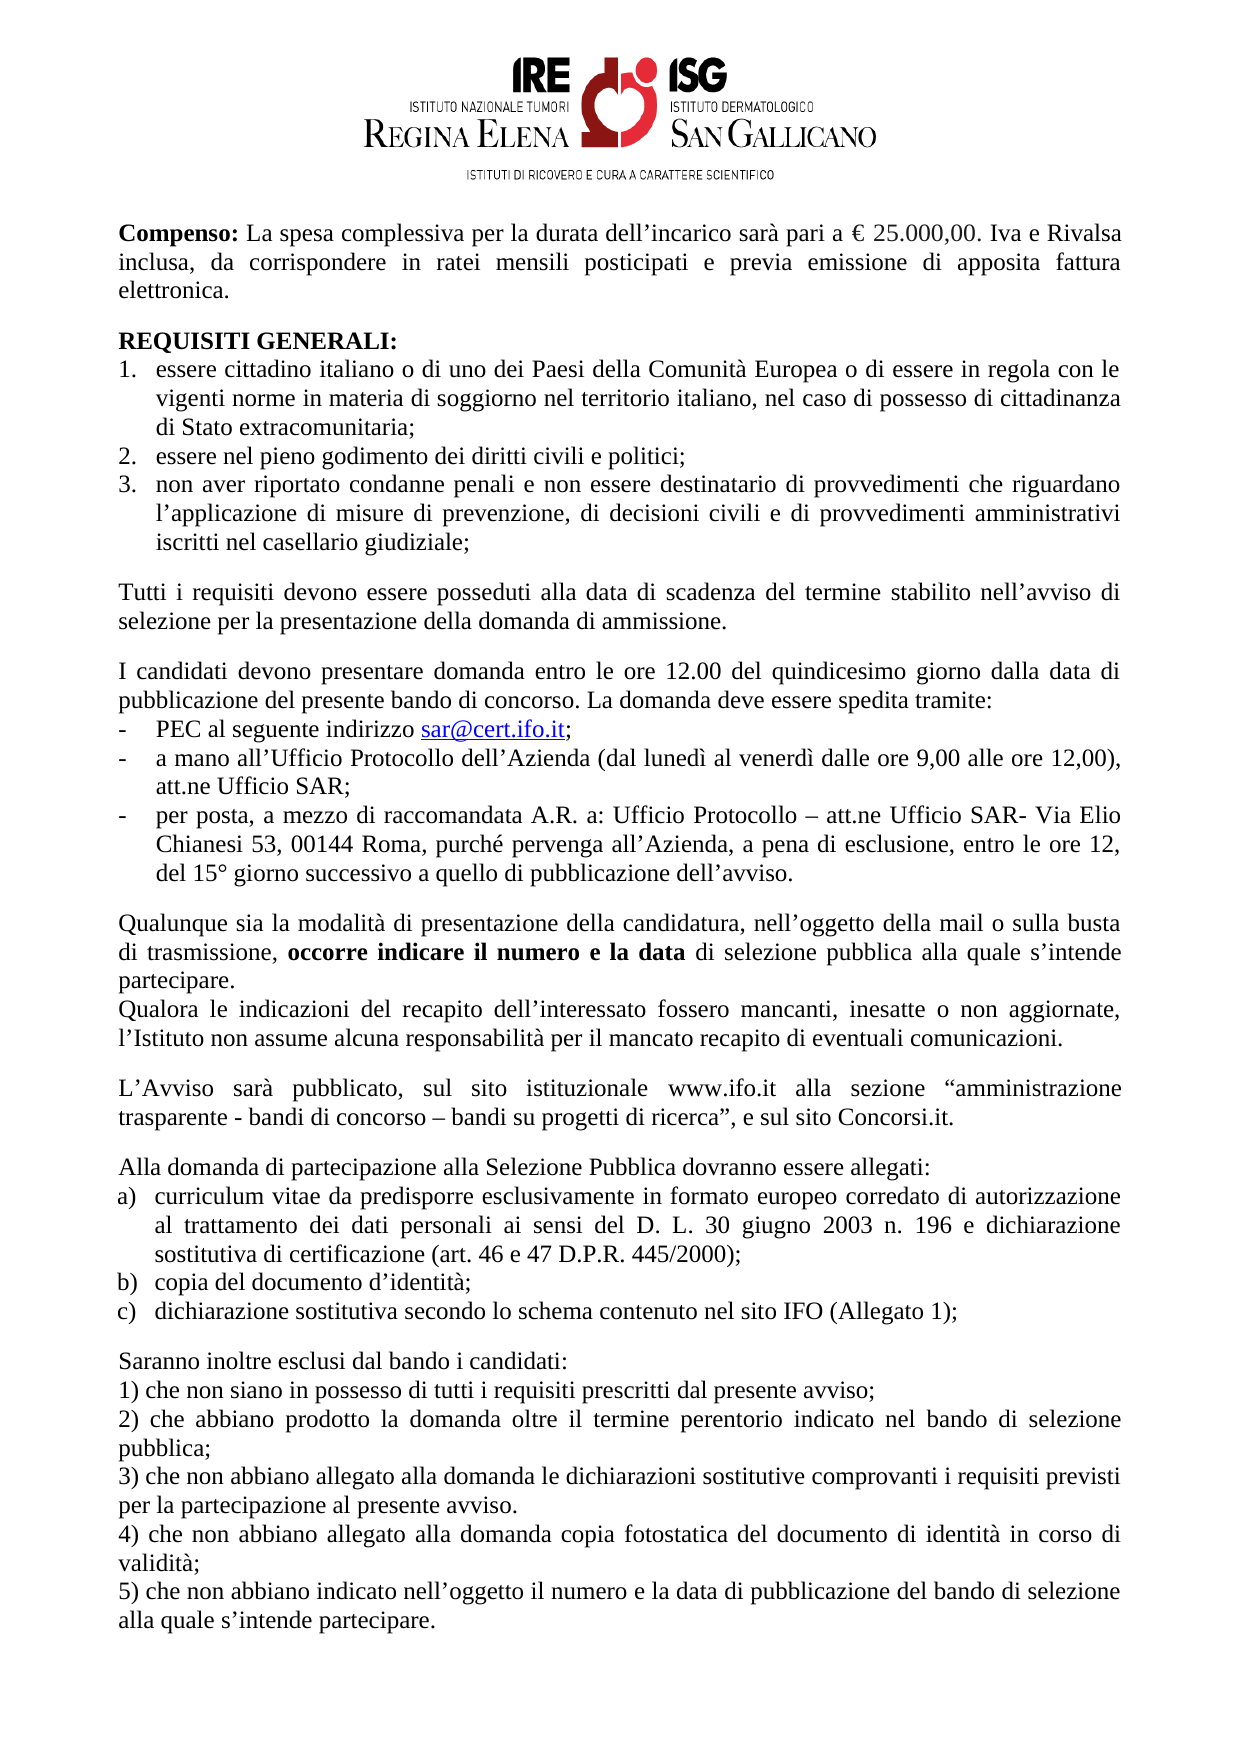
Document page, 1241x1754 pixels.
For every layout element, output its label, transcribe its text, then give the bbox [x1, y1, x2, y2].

text I candidati devono presentare domanda entro le ore 12.00 del quindicesimo giorno dalla data di pubblicazione del presente bando di concorso. La domanda deve essere spedita tramite: [118, 656, 1122, 714]
list copia del documento d’identità; [117, 1267, 1122, 1296]
list Saranno inoltre esclusi dal bando i candidati: [118, 1346, 1122, 1375]
text Qualunque sia la modalità di presentazione della candidatura, nell’oggetto della mail o sulla busta di trasmissione, occorre indicare il numero e la data di selezione pubblica alla quale s’intende partecipare. [118, 908, 1122, 994]
text L’Avviso sarà pubblicato, sul sito istituzionale www.ifo.it alla sezione “amministrazione trasparente - bandi di concorso – bandi su progetti di ricerca”, e sul sito Concorsi.it. [118, 1073, 1122, 1131]
list a mano all’Ufficio Protocollo dell’Azienda (dal lunedì al venerdì dalle ore 9,00 alle ore 12,00), att.ne Ufficio SAR; [118, 743, 1122, 800]
text Alla domanda di partecipazione alla Selezione Pubblica dovranno essere allegati: [118, 1152, 1122, 1181]
list 3) che non abbiano allegato alla domanda le dichiarazioni sostitutive comprovanti i requisiti previsti per la partecipazione al presente avviso. [118, 1461, 1122, 1519]
picture [118, 11, 1120, 218]
list essere nel pieno godimento dei diritti civili e politici; [118, 441, 1122, 469]
list per posta, a mezzo di raccomandata A.R. a: Ufficio Protocollo – att.ne Ufficio SAR- Via Elio Chianesi 53, 00144 Roma, purché pervenga all’Azienda, a pena di esclusione, entro le ore 12, del 15° giorno successivo a quello di pubblicazione dell’avviso. [118, 800, 1122, 886]
list 5) che non abbiano indicato nell’oggetto il numero e la data di pubblicazione del bando di selezione alla quale s’intende partecipare. [118, 1576, 1122, 1634]
list curriculum vitae da predisporre esclusivamente in formato europeo corredato di autorizzazione al trattamento dei dati personali ai sensi del D. L. 30 giugno 2003 n. 196 e dichiarazione sostitutiva di certificazione (art. 46 e 47 D.P.R. 445/2000); [117, 1181, 1122, 1267]
list PEC al seguente indirizzo sar@cert.ifo.it; [118, 714, 1122, 743]
text Compenso: La spesa complessiva per la durata dell’incarico sarà pari a € 25.000,00. Iva e Rivalsa inclusa, da corrispondere in ratei mensili posticipati e previa emissione di apposita fattura elettronica. [118, 218, 1122, 304]
list 1) che non siano in possesso di tutti i requisiti prescritti dal presente avviso; [118, 1375, 1122, 1404]
text Qualora le indicazioni del recapito dell’interessato fossero mancanti, inesatte o non aggiornate, l’Istituto non assume alcuna responsabilità per il mancato recapito di eventuali comunicazioni. [118, 994, 1122, 1052]
list essere cittadino italiano o di uno dei Paesi della Comunità Europea o di essere in regola con le vigenti norme in materia di soggiorno nel territorio italiano, nel caso di possesso di cittadinanza di Stato extracomunitaria; [118, 354, 1122, 441]
list 2) che abbiano prodotto la domanda oltre il termine perentorio indicato nel bando di selezione pubblica; [118, 1404, 1122, 1461]
text REQUISITI GENERALI: [118, 326, 1122, 354]
list non aver riportato condanne penali e non essere destinatario di provvedimenti che riguardano l’applicazione di misure di prevenzione, di decisioni civili e di provvedimenti amministrativi iscritti nel casellario giudiziale; [118, 469, 1122, 556]
list dichiarazione sostitutiva secondo lo schema contenuto nel sito IFO (Allegato 1); [117, 1296, 1122, 1325]
list 4) che non abbiano allegato alla domanda copia fotostatica del documento di identità in corso di validità; [118, 1519, 1122, 1576]
text Tutti i requisiti devono essere posseduti alla data di scadenza del termine stabilito nell’avviso di selezione per la presentazione della domanda di ammissione. [118, 577, 1122, 635]
